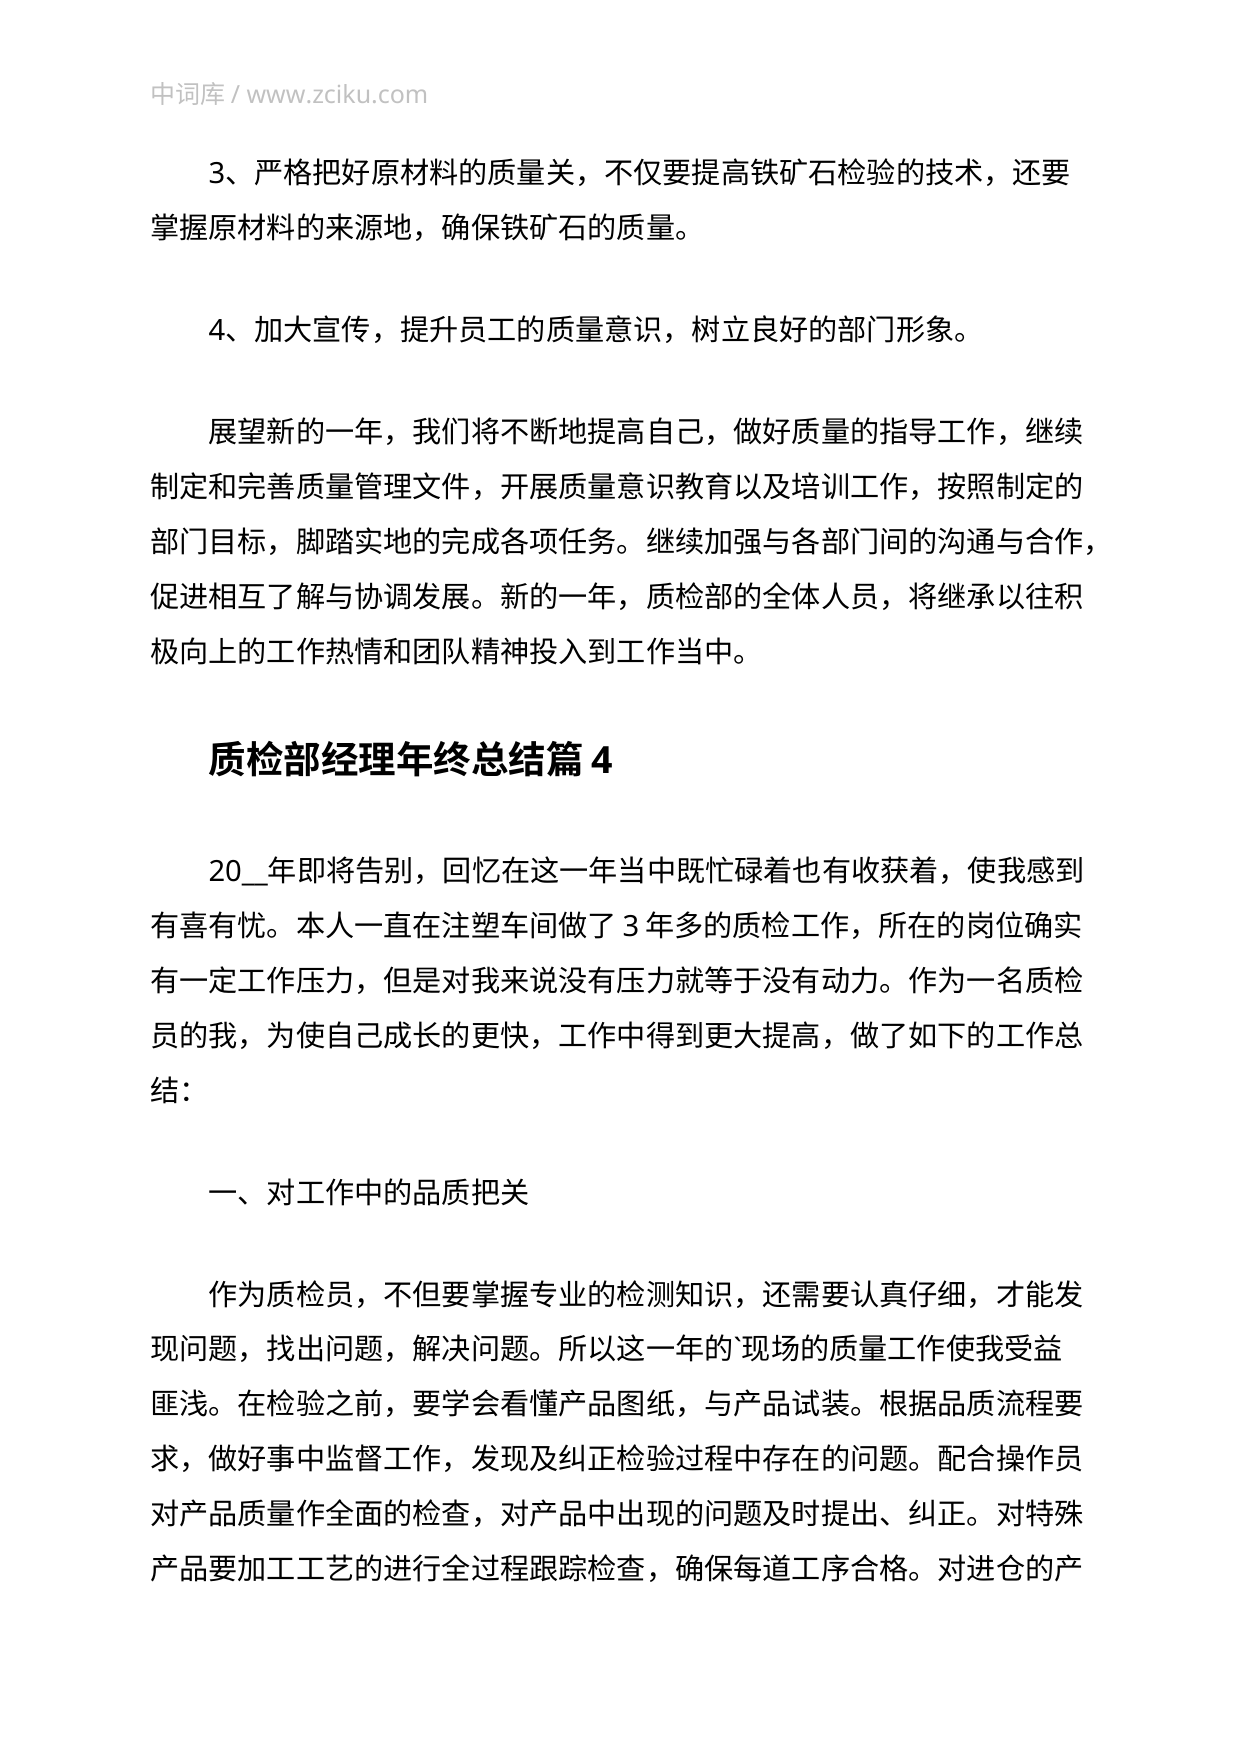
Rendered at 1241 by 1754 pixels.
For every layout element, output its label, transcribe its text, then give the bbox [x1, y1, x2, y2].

text 质检部经理年终总结篇4 [150, 730, 1090, 784]
text 展望新的一年，我们将不断地提高自己，做好质量的指导工作，继续制定和完善质量管理文件，开展质量意识教育以及培训工作，按照制定的部门目标，脚踏实地的完成各项任务。继续加强与各部门间的沟通与合作，促进相互了解与协调发展。新的一年，质检部的全体人员，将继承以往积极向上的工作热情和团队精神投入到工作当中。 [150, 409, 1090, 671]
text 3、严格把好原材料的质量关，不仅要提高铁矿石检验的技术，还要掌握原材料的来源地，确保铁矿石的质量。 [150, 150, 1090, 247]
text 20__年即将告别，回忆在这一年当中既忙碌着也有收获着，使我感到有喜有忧。本人一直在注塑车间做了3年多的质检工作，所在的岗位确实有一定工作压力，但是对我来说没有压力就等于没有动力。作为一名质检员的我，为使自己成长的更快，工作中得到更大提高，做了如下的工作总结： [150, 848, 1090, 1110]
text 一、对工作中的品质把关 [150, 1169, 1090, 1212]
text 4、加大宣传，提升员工的质量意识，树立良好的部门形象。 [150, 307, 1090, 349]
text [150, 1271, 1090, 1588]
